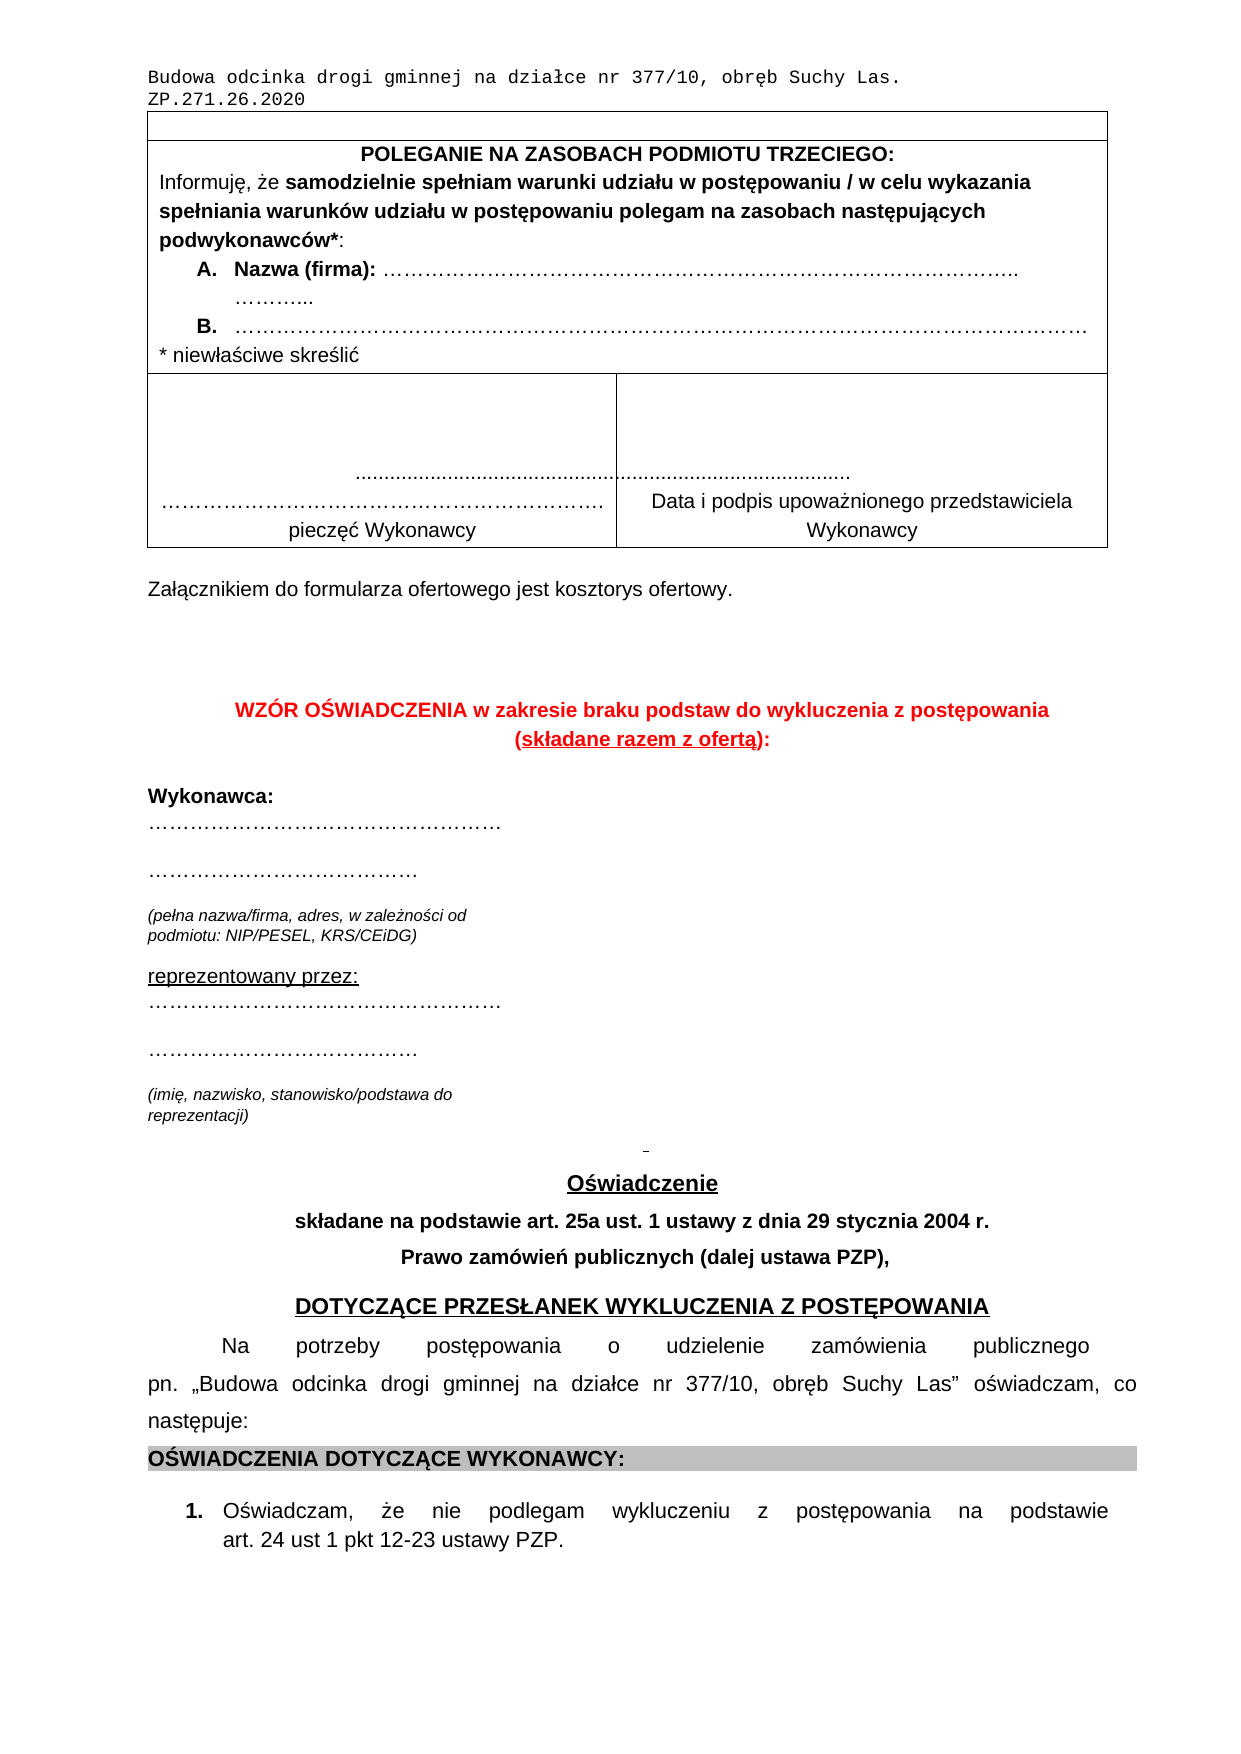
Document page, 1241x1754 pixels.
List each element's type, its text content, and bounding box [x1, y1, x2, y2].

text składane na podstawie art. 25a ust. 1 ustawy z dnia 29 stycznia 2004 r. [148, 1209, 1137, 1233]
text (składane razem z ofertą): [148, 726, 1137, 750]
text Prawo zamówień publicznych (dalej ustawa PZP), [148, 1245, 1137, 1269]
text (imię, nazwisko, stanowisko/podstawa do reprezentacji) [148, 1085, 517, 1125]
text ……………………………………………………………………………… [148, 810, 517, 882]
table_cell ...................................................................................... Data i podpis upoważnionego przedstawiciela Wykonawcy [617, 374, 1107, 547]
text reprezentowany przez: [148, 963, 1137, 987]
text OŚWIADCZENIA DOTYCZĄCE WYKONAWCY: [148, 1446, 1137, 1471]
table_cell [148, 112, 1107, 140]
text Wykonawca: [148, 784, 1137, 808]
text WZÓR OŚWIADCZENIA w zakresie braku podstaw do wykluczenia z postępowania [148, 698, 1137, 722]
table_cell POLEGANIE NA ZASOBACH PODMIOTU TRZECIEGO: Informuję, że samodzielnie spełniam warunki udziału w postępowaniu / w celu wykazania spełniania warunków udziału w postępowaniu polegam na zasobach następujących podwykonawców*: Nazwa (firma): ………………………………………………………………………………..………... …………………………………………………………………………………………………………… * niewłaściwe skreślić [148, 141, 1107, 372]
text ……………………………………………………………………………… [148, 989, 517, 1061]
text Na potrzeby postępowania o udzielenie zamówienia publicznego pn. „Budowa odcinka drogi gminnej na działce nr 377/10, obręb Suchy Las” oświadczam, co następuje: [148, 1333, 1137, 1434]
list Oświadczam, że nie podlegam wykluczeniu z postępowania na podstawie art. 24 ust 1 pkt 12-23 ustawy PZP. [185, 1498, 1137, 1552]
table_cell ………………………………………………………. pieczęć Wykonawcy [148, 374, 616, 547]
text (pełna nazwa/firma, adres, w zależności od podmiotu: NIP/PESEL, KRS/CEiDG) [148, 906, 517, 945]
text Oświadczenie [148, 1169, 1137, 1196]
text DOTYCZĄCE PRZESŁANEK WYKLUCZENIA Z POSTĘPOWANIA [148, 1293, 1137, 1320]
text Załącznikiem do formularza ofertowego jest kosztorys ofertowy. [148, 577, 1137, 601]
